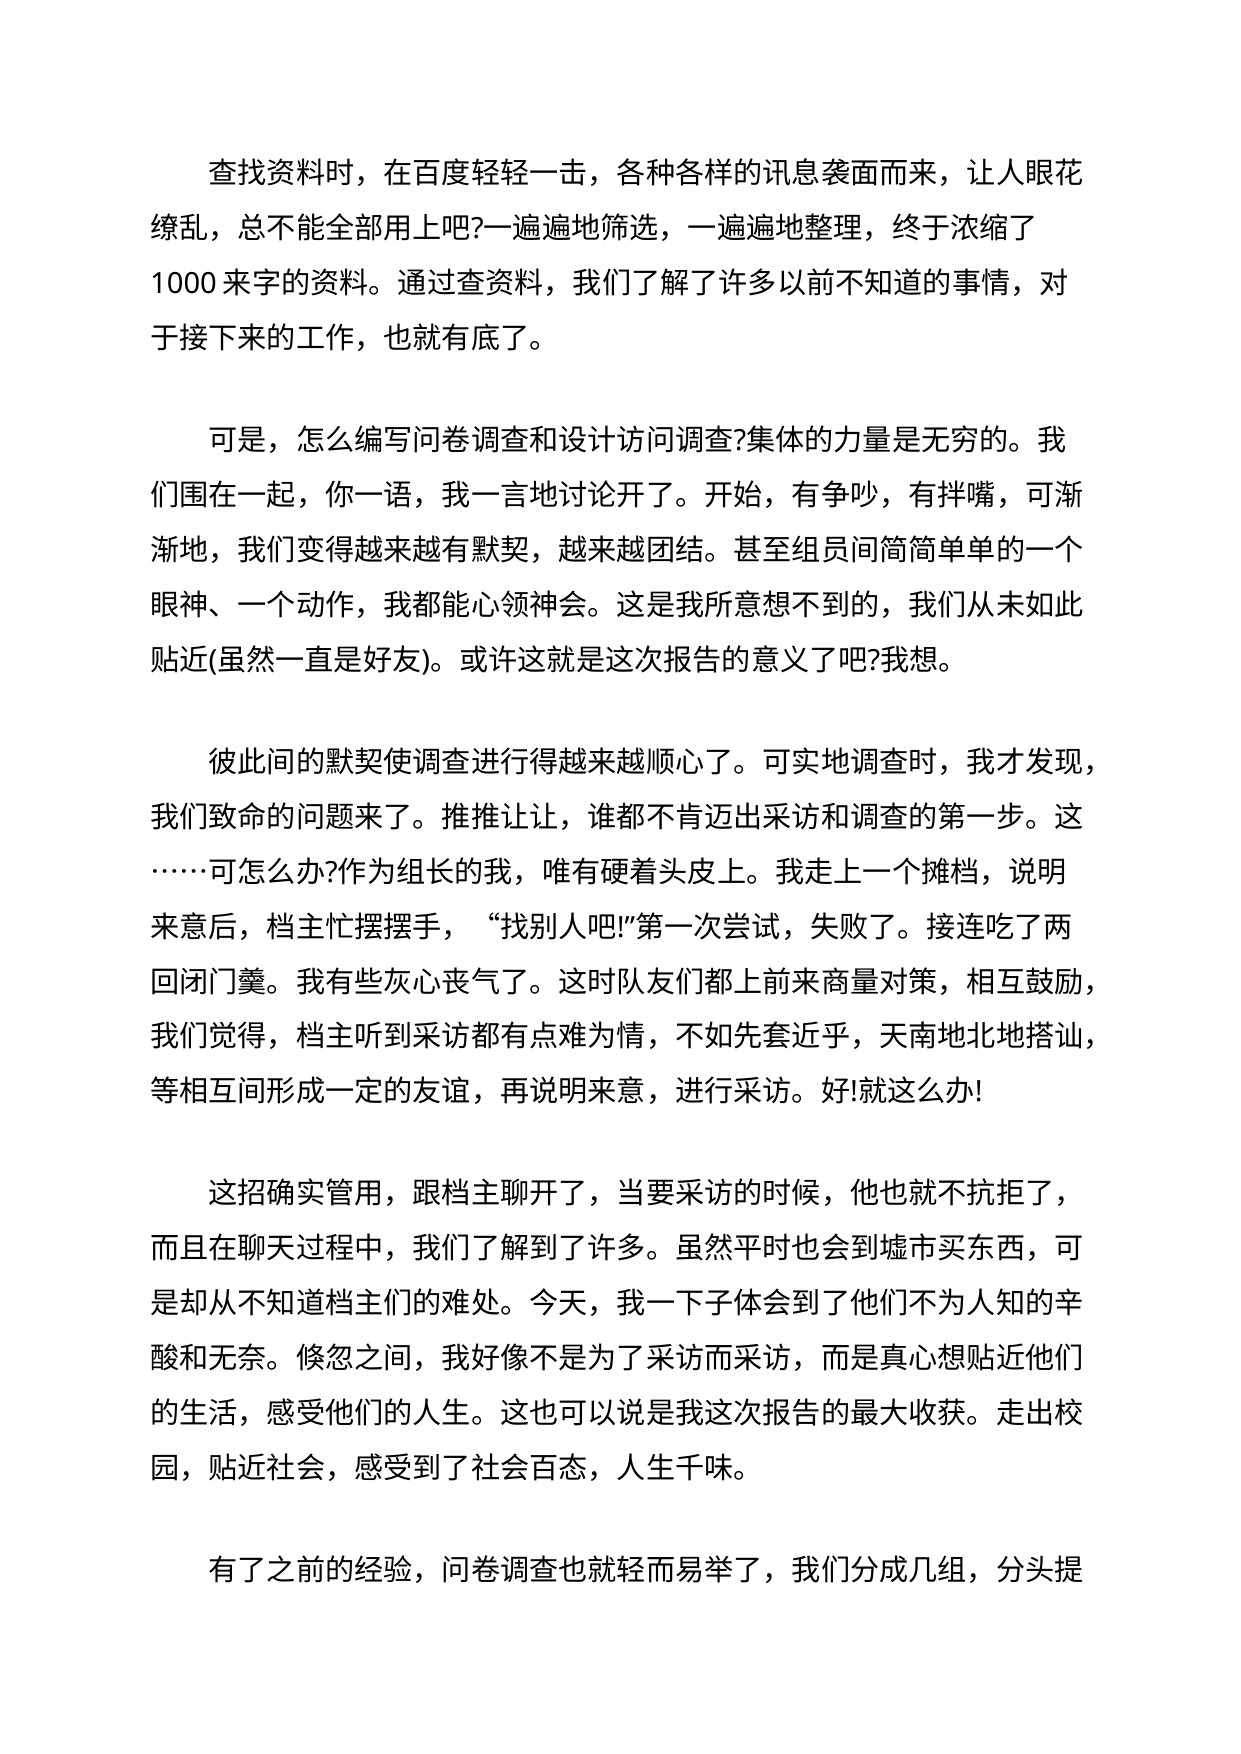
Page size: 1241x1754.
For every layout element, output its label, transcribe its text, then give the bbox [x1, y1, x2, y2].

text 彼此间的默契使调查进行得越来越顺心了。可实地调查时，我才发现，我们致命的问题来了。推推让让，谁都不肯迈出采访和调查的第一步。这……可怎么办?作为组长的我，唯有硬着头皮上。我走上一个摊档，说明来意后，档主忙摆摆手，“找别人吧!”第一次尝试，失败了。接连吃了两回闭门羹。我有些灰心丧气了。这时队友们都上前来商量对策，相互鼓励，我们觉得，档主听到采访都有点难为情，不如先套近乎，天南地北地搭讪，等相互间形成一定的友谊，再说明来意，进行采访。好!就这么办! [150, 738, 1090, 1110]
text 可是，怎么编写问卷调查和设计访问调查?集体的力量是无穷的。我们围在一起，你一语，我一言地讨论开了。开始，有争吵，有拌嘴，可渐渐地，我们变得越来越有默契，越来越团结。甚至组员间简简单单的一个眼神、一个动作，我都能心领神会。这是我所意想不到的，我们从未如此贴近(虽然一直是好友)。或许这就是这次报告的意义了吧?我想。 [150, 417, 1090, 679]
text 查找资料时，在百度轻轻一击，各种各样的讯息袭面而来，让人眼花缭乱，总不能全部用上吧?一遍遍地筛选，一遍遍地整理，终于浓缩了1000来字的资料。通过查资料，我们了解了许多以前不知道的事情，对于接下来的工作，也就有底了。 [150, 150, 1090, 357]
text 这招确实管用，跟档主聊开了，当要采访的时候，他也就不抗拒了，而且在聊天过程中，我们了解到了许多。虽然平时也会到墟市买东西，可是却从不知道档主们的难处。今天，我一下子体会到了他们不为人知的辛酸和无奈。倏忽之间，我好像不是为了采访而采访，而是真心想贴近他们的生活，感受他们的人生。这也可以说是我这次报告的最大收获。走出校园，贴近社会，感受到了社会百态，人生千味。 [150, 1170, 1090, 1487]
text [150, 1546, 1090, 1588]
